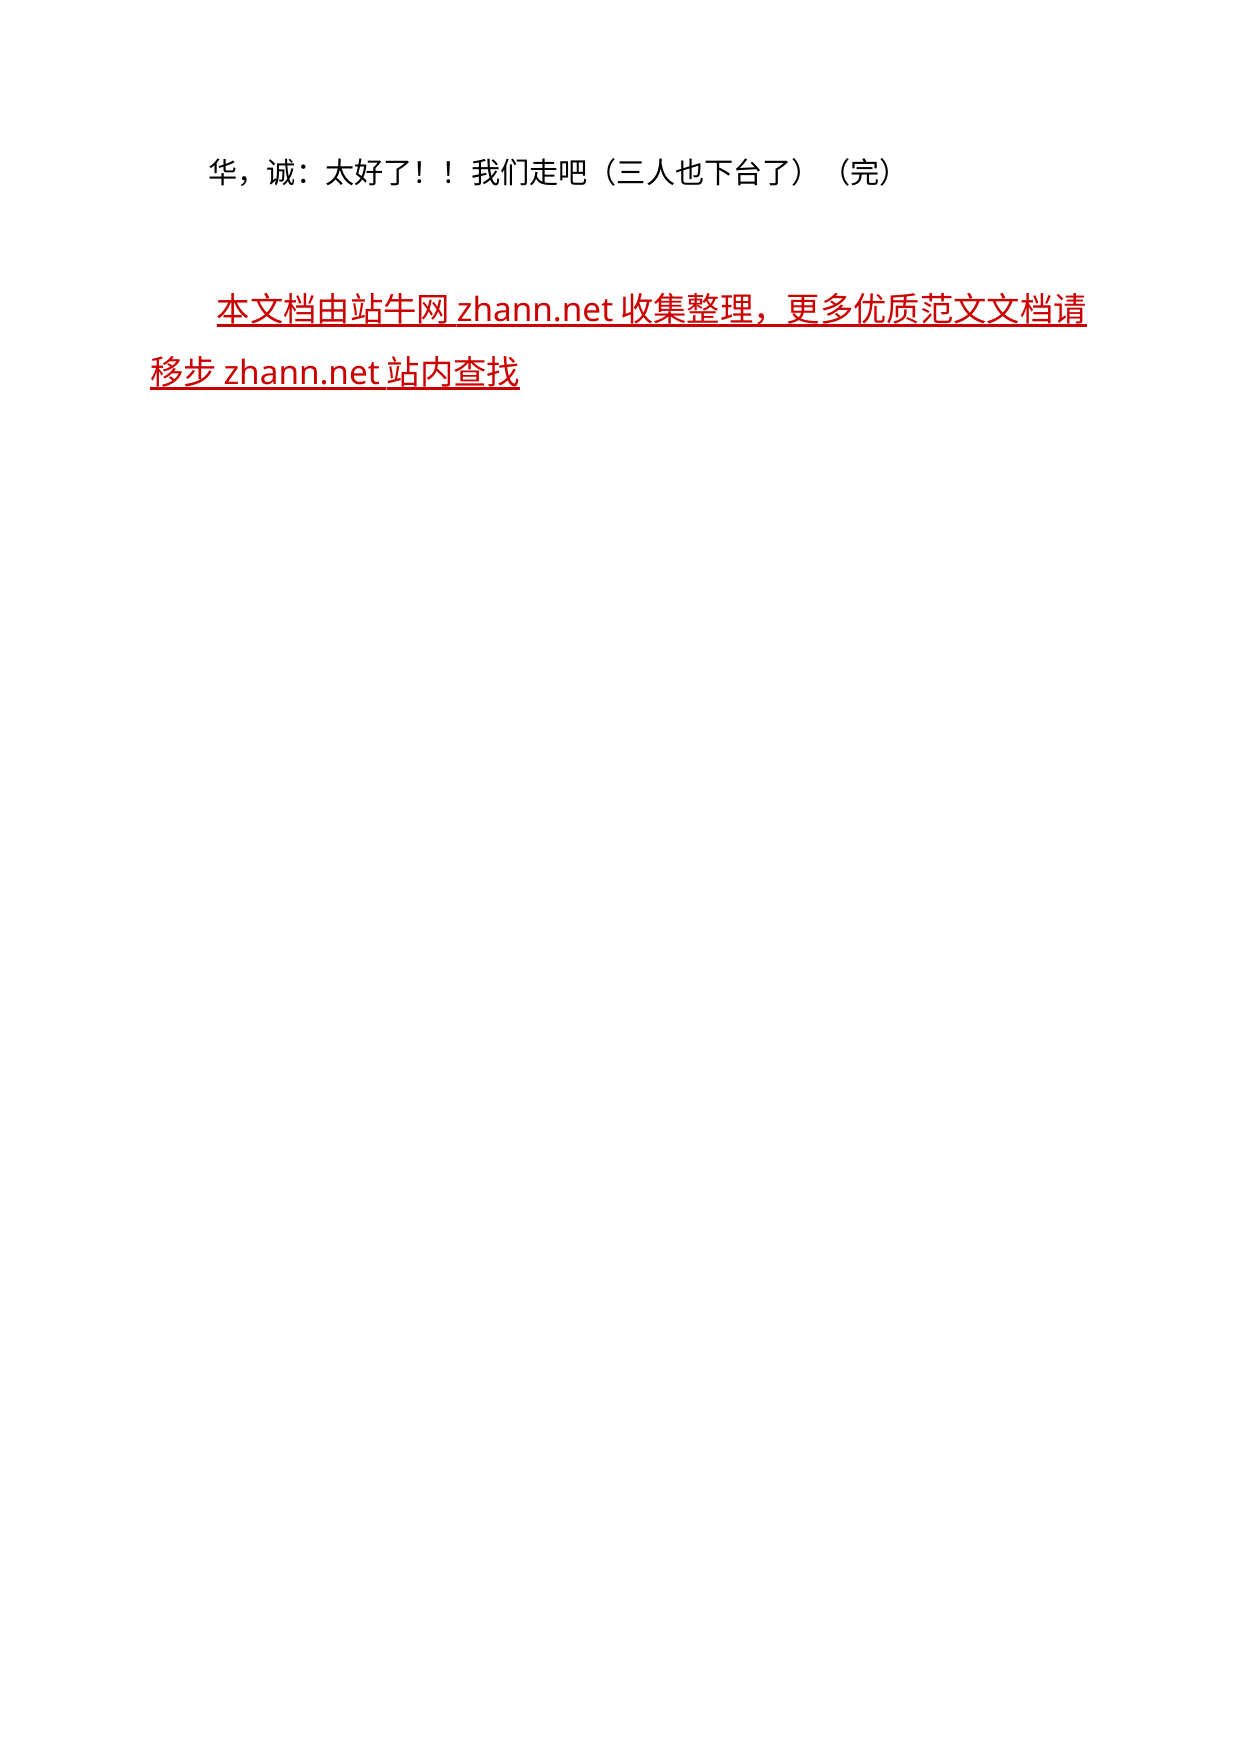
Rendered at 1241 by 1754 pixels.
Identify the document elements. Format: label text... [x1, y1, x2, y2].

text 本文档由站牛网zhann.net收集整理，更多优质范文文档请移步zhann.net站内查找 [150, 283, 1090, 394]
text 华，诚：太好了！！我们走吧（三人也下台了）（完） [150, 150, 1090, 192]
